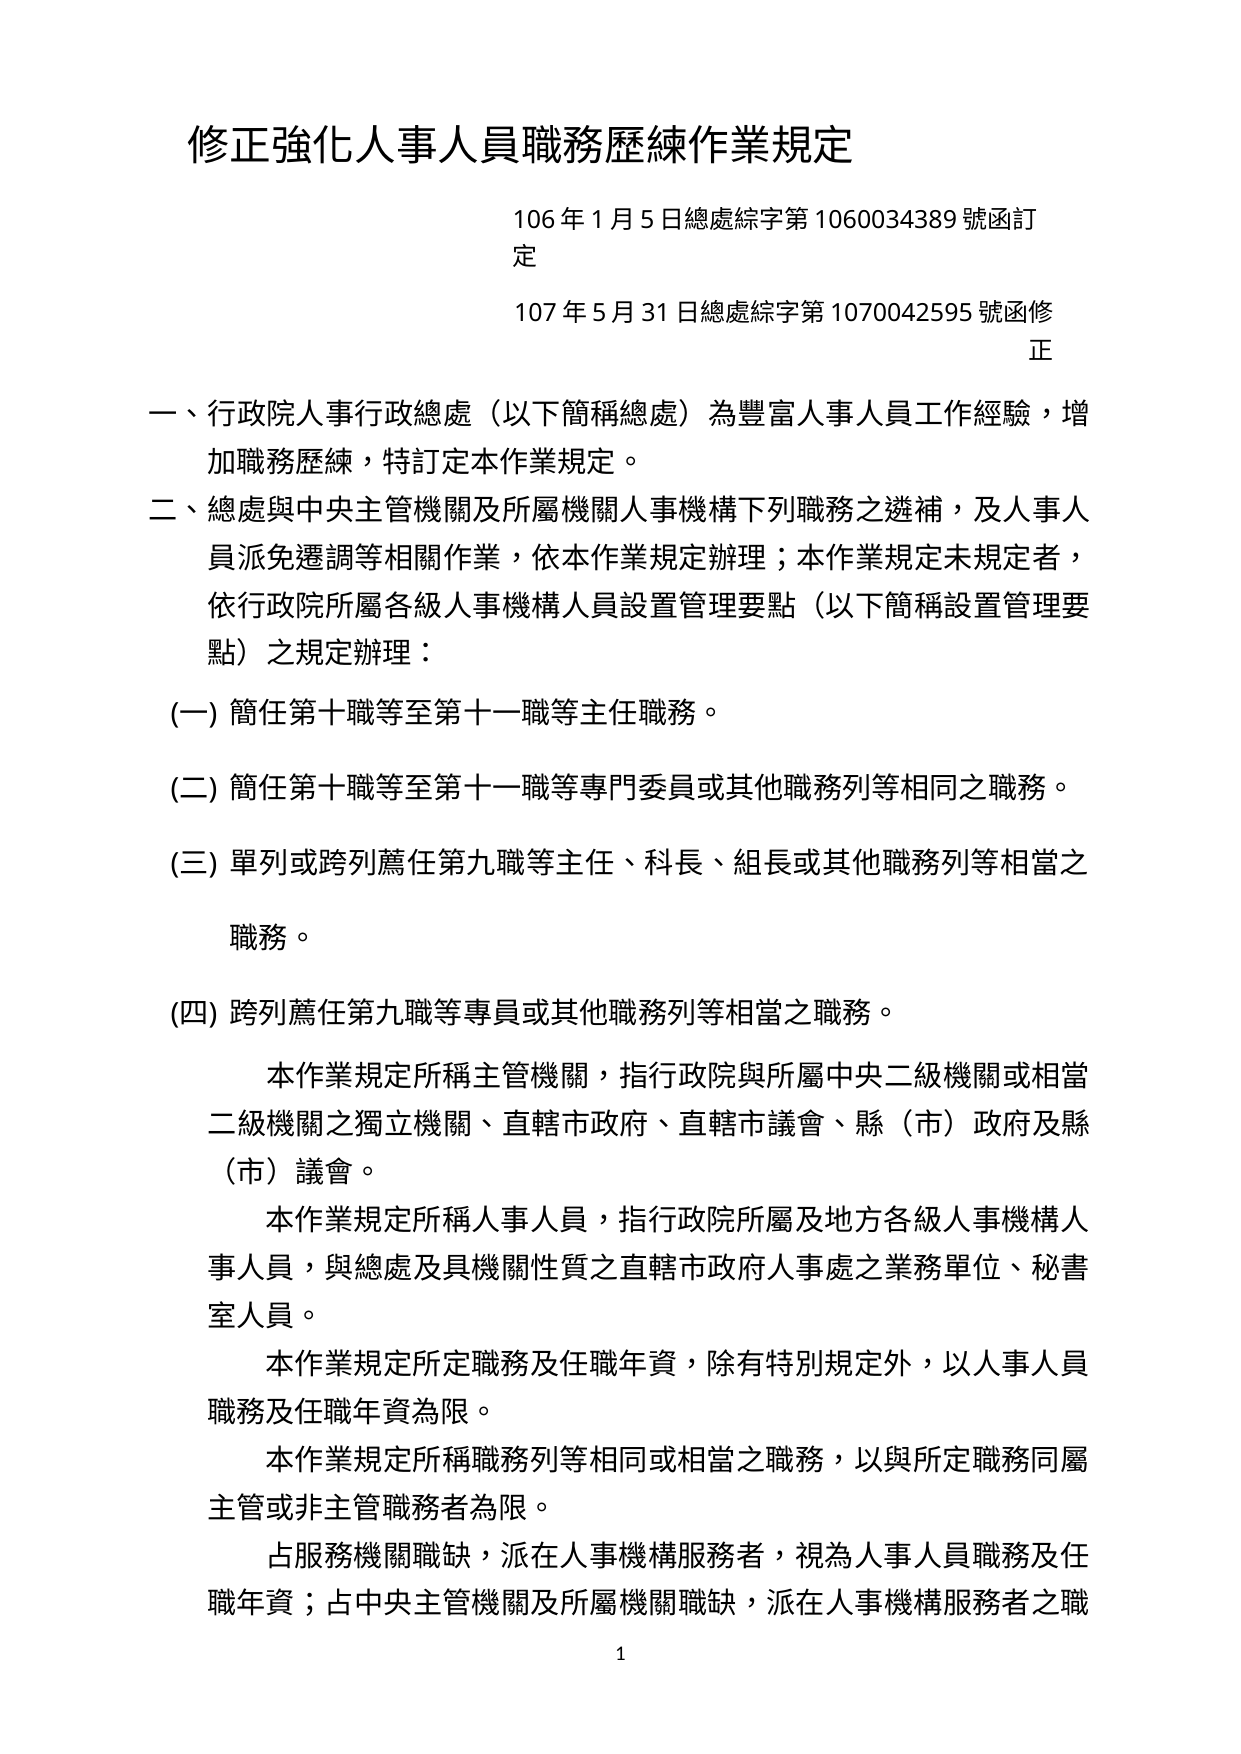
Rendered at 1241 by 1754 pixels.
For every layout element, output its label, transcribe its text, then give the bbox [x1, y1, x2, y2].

text 107年5月31日總處綜字第1070042595號函修正 [512, 292, 1053, 367]
text 修正強化人事人員職務歷練作業規定 [187, 105, 1053, 180]
table_header 行政院人事行政總處（以下簡稱總處）為豐富人事人員工作經驗，增加職務歷練，特訂定本作業規定。 [137, 386, 1103, 482]
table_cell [137, 482, 1103, 1623]
text 106年1月5日總處綜字第1060034389號函訂定 [512, 198, 1053, 273]
